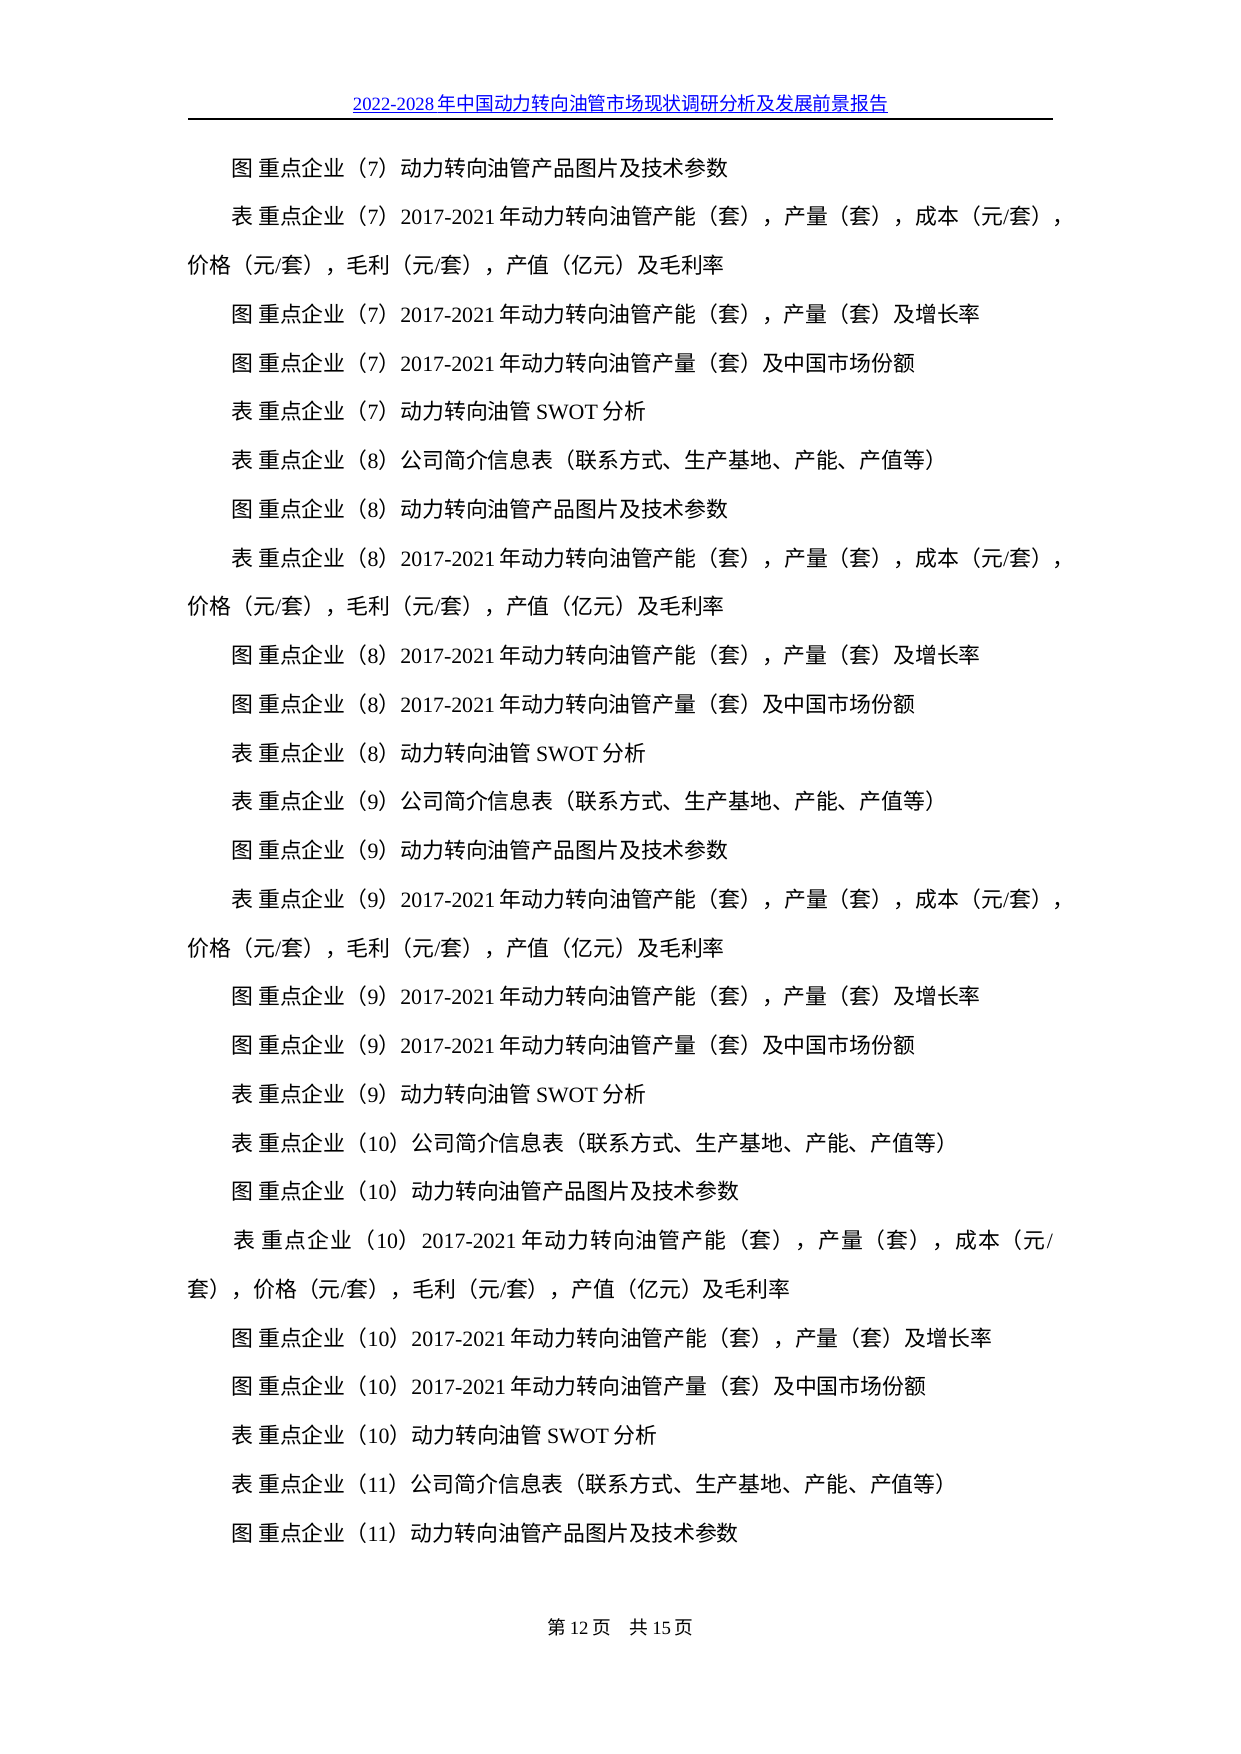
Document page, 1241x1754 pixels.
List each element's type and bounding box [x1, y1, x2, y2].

text [187, 150, 1053, 1548]
